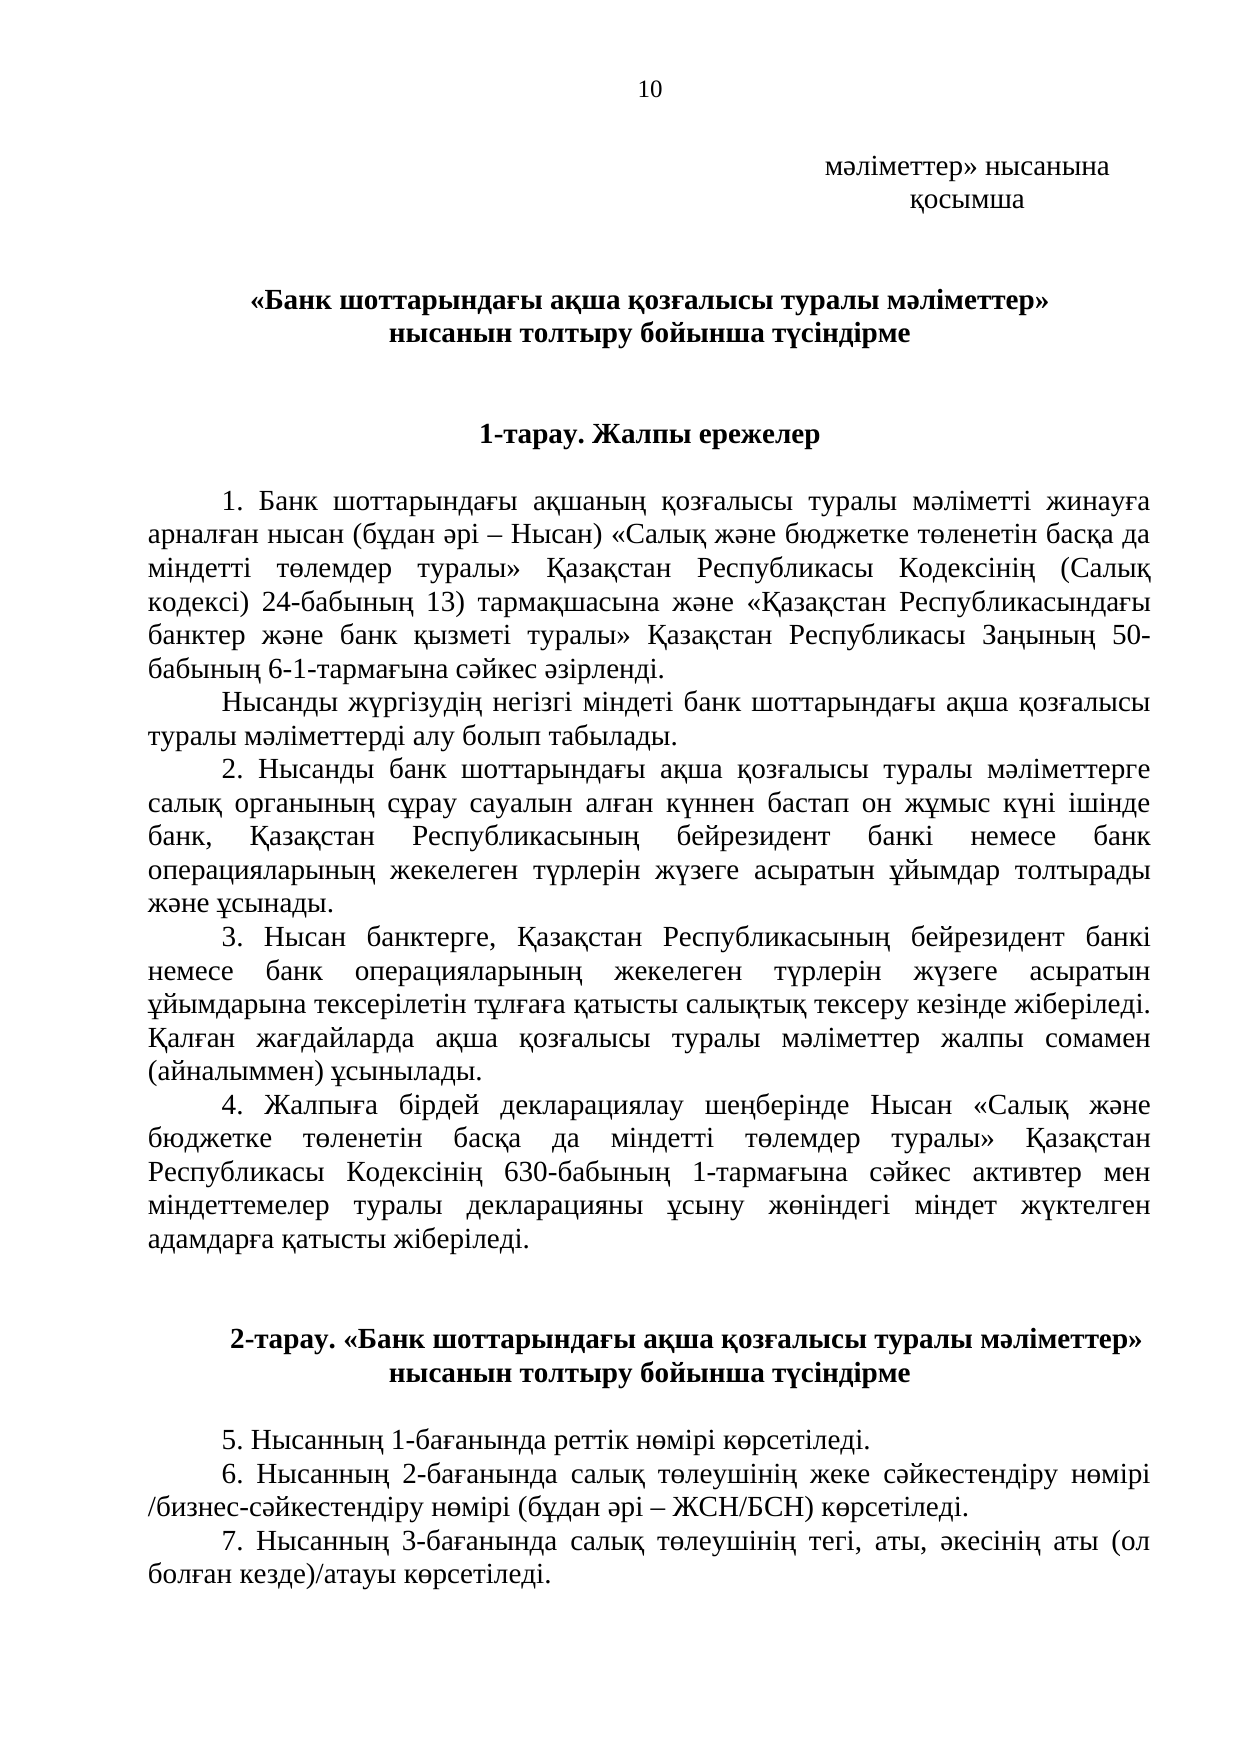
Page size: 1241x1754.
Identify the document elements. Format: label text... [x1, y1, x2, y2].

text 3. Нысан банктерге, Қазақстан Республикасының бейрезидент банкі немесе банк операцияларының жекелеген түрлерін жүзеге асыратын ұйымдарына тексерілетін тұлғаға қатысты салықтық тексеру кезінде жіберіледі. Қалған жағдайларда ақша қозғалысы туралы мәліметтер жалпы сомамен (айналыммен) ұсынылады. [148, 919, 1152, 1087]
text нысанын толтыру бойынша түсіндірме [148, 315, 1152, 349]
text 5. Нысанның 1-бағанында реттік нөмірі көрсетіледі. [148, 1422, 1152, 1456]
text 6. Нысанның 2-бағанында салық төлеушінің жеке сәйкестендіру нөмірі /бизнес-сәйкестендіру нөмірі (бұдан әрі – ЖСН/БСН) көрсетіледі. [148, 1456, 1152, 1523]
text 1. Банк шоттарындағы ақшаның қозғалысы туралы мәліметті жинауға арналған нысан (бұдан әрі – Нысан) «Салық және бюджетке төленетін басқа да міндетті төлемдер туралы» Қазақстан Республикасы Кодексінің (Салық кодексі) 24-бабының 13) тармақшасына және «Қазақстан Республикасындағы банктер және банк қызметі туралы» Қазақстан Республикасы Заңының 50-бабының 6-1-тармағына сәйкес әзірленді. [148, 483, 1152, 684]
text 1-тарау. Жалпы ережелер [148, 416, 1152, 449]
text Нысанды жүргізудің негізгі міндеті банк шоттарындағы ақша қозғалысы туралы мәліметтерді алу болып табылады. [148, 684, 1152, 751]
text 4. Жалпыға бірдей декларациялау шеңберінде Нысан «Салық және бюджетке төленетін басқа да міндетті төлемдер туралы» Қазақстан Республикасы Кодексінің 630-бабының 1-тармағына сәйкес активтер мен міндеттемелер туралы декларацияны ұсыну жөніндегі міндет жүктелген адамдарға қатысты жіберіледі. [148, 1087, 1152, 1254]
text «Банк шоттарындағы ақша қозғалысы туралы мәліметтер» [148, 282, 1152, 315]
text 7. Нысанның 3-бағанында салық төлеушінің тегі, аты, әкесінің аты (ол болған кезде)/атауы көрсетіледі. [148, 1523, 1152, 1590]
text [783, 148, 1152, 215]
text 2-тарау. «Банк шоттарындағы ақша қозғалысы туралы мәліметтер» нысанын толтыру бойынша түсіндірме [148, 1322, 1152, 1389]
text 2. Нысанды банк шоттарындағы ақша қозғалысы туралы мәліметтерге салық органының сұрау сауалын алған күннен бастап он жұмыс күні ішінде банк, Қазақстан Республикасының бейрезидент банкі немесе банк операцияларының жекелеген түрлерін жүзеге асыратын ұйымдар толтырады және ұсынады. [148, 751, 1152, 919]
